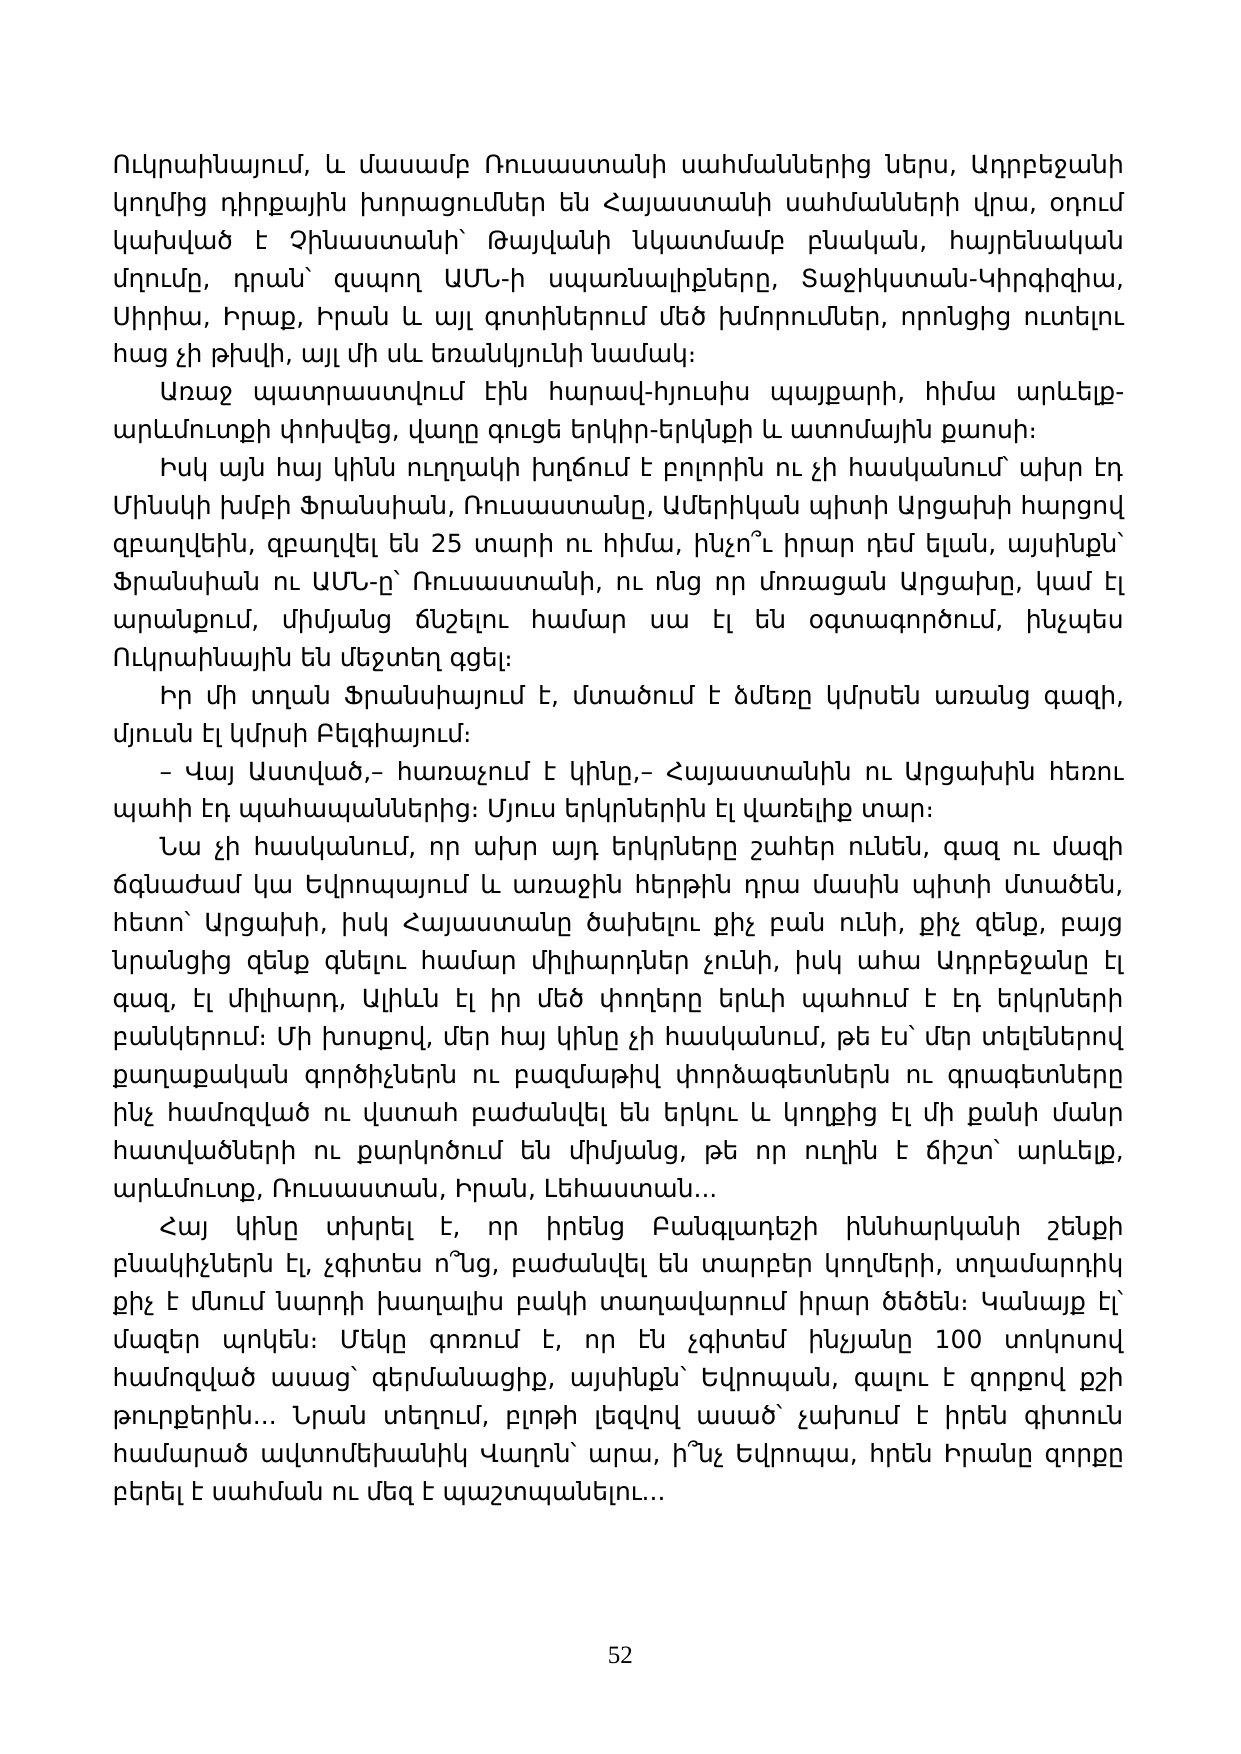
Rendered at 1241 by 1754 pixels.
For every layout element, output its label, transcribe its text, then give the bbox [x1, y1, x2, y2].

text Հայ կինը տխրել է, որ իրենց Բանգլադեշի իննհարկանի շենքի բնակիչներն էլ, չգիտես ո՞նց, բաժանվել են տարբեր կողմերի, տղամարդիկ քիչ է մնում նարդի խաղալիս բակի տաղավարում իրար ծեծեն։ Կանայք էլ՝ մազեր պոկեն։ Մեկը գոռում է, որ էն չգիտեմ ինչյանը 100 տոկոսով համոզված ասաց՝ գերմանացիք, այսինքն՝ Եվրոպան, գալու է զորքով քշի թուրքերին... Նրան տեղում, բլոթի լեզվով ասած՝ չախում է իրեն գիտուն համարած ավտոմեխանիկ Վաղոն՝ արա, ի՞նչ Եվրոպա, հրեն Իրանը զորքը բերել է սահման ու մեզ է պաշտպանելու... [112, 1212, 1125, 1506]
text – Վայ Աստված,– հառաչում է կինը,– Հայաստանին ու Արցախին հեռու պահի էդ պահապաններից։ Մյուս երկրներին էլ վառելիք տար։ [112, 757, 1125, 824]
text Նա չի հասկանում, որ ախր այդ երկրները շահեր ունեն, գազ ու մազի ճգնաժամ կա Եվրոպայում և առաջին հերթին դրա մասին պիտի մտածեն, հետո՝ Արցախի, իսկ Հայաստանը ծախելու քիչ բան ունի, քիչ զենք, բայց նրանցից զենք գնելու համար միլիարդներ չունի, իսկ ահա Ադրբեջանը էլ գազ, էլ միլիարդ, Ալիևն էլ իր մեծ փողերը երևի պահում է էդ երկրների բանկերում։ Մի խոսքով, մեր հայ կինը չի հասկանում, թե էս՝ մեր տելեներով քաղաքական գործիչներն ու բազմաթիվ փորձագետներն ու գրագետները ինչ համոզված ու վստահ բաժանվել են երկու և կողքից էլ մի քանի մանր հատվածների ու քարկոծում են միմյանց, թե որ ուղին է ճիշտ՝ արևելք, արևմուտք, Ռուսաստան, Իրան, Լեհաստան... [112, 832, 1125, 1203]
text Իր մի տղան Ֆրանսիայում է, մտածում է ձմեռը կմրսեն առանց գազի, մյուսն էլ կմրսի Բելգիայում։ [112, 681, 1125, 748]
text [112, 150, 1125, 369]
text Առաջ պատրաստվում էին հարավ-հյուսիս պայքարի, հիմա արևելք-արևմուտքի փոխվեց, վաղը գուցե երկիր-երկնքի և ատոմային քաոսի։ [112, 377, 1125, 444]
text Իսկ այն հայ կինն ուղղակի խղճում է բոլորին ու չի հասկանում՝ ախր էդ Մինսկի խմբի Ֆրանսիան, Ռուսաստանը, Ամերիկան պիտի Արցախի հարցով զբաղվեին, զբաղվել են 25 տարի ու հիմա, ինչո՞ւ իրար դեմ ելան, այսինքն՝ Ֆրանսիան ու ԱՄՆ-ը՝ Ռուսաստանի, ու ոնց որ մոռացան Արցախը, կամ էլ արանքում, միմյանց ճնշելու համար սա էլ են օգտագործում, ինչպես Ուկրաինային են մեջտեղ գցել։ [112, 453, 1125, 672]
